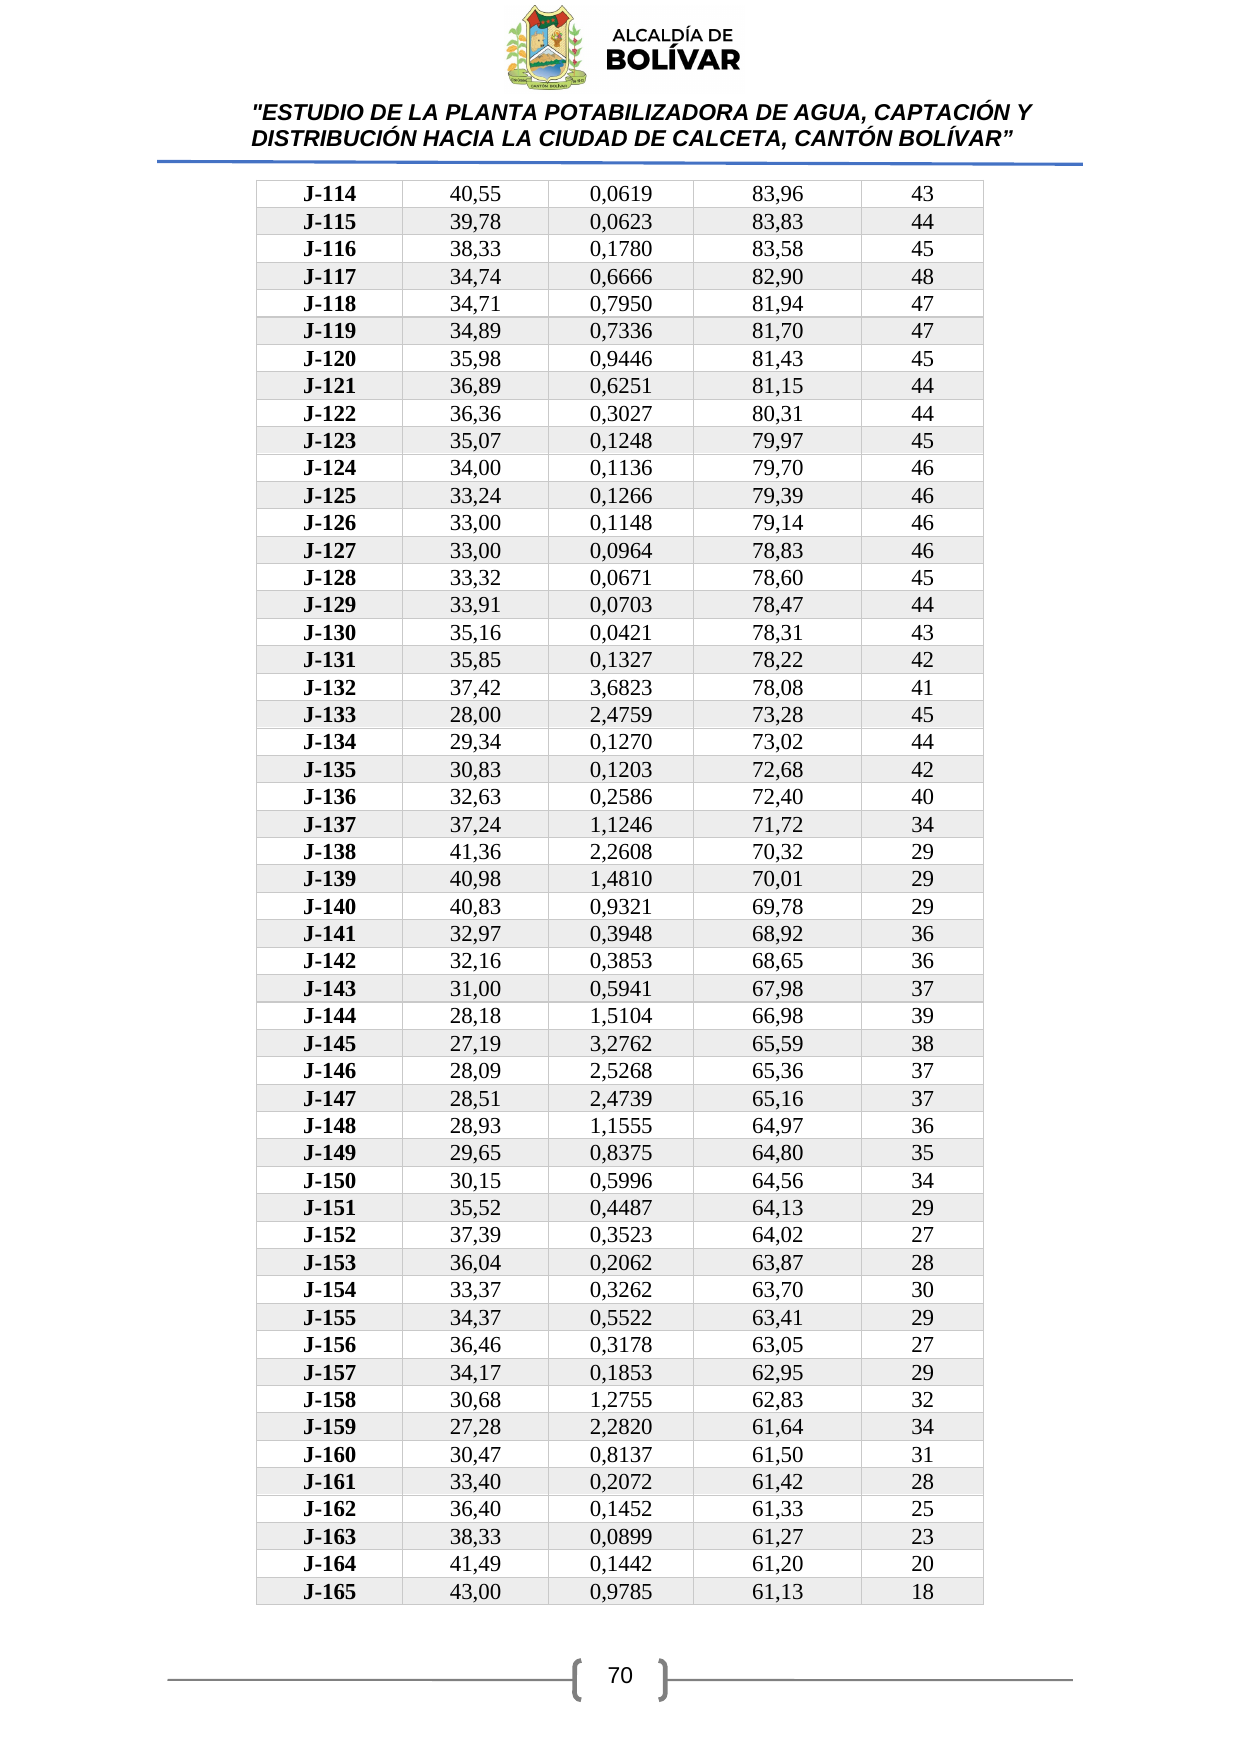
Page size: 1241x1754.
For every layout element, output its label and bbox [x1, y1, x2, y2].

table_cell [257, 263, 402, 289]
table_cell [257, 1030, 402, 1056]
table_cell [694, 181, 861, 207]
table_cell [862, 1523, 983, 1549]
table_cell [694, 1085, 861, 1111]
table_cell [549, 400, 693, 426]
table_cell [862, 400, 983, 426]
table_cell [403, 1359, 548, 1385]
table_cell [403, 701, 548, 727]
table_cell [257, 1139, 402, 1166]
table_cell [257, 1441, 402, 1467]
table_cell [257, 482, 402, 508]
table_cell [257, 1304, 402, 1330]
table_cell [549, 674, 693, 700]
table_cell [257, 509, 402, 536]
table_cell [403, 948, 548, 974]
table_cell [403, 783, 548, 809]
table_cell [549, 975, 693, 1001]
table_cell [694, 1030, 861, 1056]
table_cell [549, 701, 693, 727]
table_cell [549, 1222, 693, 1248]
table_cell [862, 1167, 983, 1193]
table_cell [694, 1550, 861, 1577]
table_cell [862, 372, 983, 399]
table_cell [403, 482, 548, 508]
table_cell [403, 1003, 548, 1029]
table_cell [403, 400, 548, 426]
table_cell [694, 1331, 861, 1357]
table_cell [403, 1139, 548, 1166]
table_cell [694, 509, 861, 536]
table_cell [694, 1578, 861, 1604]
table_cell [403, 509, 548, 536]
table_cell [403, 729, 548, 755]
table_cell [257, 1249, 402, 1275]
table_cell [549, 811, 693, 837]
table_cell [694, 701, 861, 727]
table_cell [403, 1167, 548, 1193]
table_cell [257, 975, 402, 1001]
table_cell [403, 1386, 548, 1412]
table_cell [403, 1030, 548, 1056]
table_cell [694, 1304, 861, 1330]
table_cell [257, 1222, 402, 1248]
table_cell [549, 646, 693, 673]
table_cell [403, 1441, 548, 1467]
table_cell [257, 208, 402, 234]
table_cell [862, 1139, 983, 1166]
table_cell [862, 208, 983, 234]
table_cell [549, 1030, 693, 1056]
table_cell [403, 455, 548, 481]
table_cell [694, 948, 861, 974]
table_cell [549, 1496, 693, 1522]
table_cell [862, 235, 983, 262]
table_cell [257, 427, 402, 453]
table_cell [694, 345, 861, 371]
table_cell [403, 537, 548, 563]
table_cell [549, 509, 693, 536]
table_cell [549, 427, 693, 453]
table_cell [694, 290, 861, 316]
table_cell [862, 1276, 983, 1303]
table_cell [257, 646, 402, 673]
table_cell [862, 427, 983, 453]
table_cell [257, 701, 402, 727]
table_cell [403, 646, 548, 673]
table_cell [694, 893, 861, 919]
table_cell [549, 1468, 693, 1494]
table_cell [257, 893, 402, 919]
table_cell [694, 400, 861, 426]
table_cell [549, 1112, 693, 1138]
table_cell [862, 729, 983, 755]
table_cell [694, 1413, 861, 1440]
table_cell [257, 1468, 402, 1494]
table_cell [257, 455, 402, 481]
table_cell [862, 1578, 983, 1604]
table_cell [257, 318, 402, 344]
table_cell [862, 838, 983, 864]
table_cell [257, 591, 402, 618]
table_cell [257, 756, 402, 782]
picture [503, 5, 745, 94]
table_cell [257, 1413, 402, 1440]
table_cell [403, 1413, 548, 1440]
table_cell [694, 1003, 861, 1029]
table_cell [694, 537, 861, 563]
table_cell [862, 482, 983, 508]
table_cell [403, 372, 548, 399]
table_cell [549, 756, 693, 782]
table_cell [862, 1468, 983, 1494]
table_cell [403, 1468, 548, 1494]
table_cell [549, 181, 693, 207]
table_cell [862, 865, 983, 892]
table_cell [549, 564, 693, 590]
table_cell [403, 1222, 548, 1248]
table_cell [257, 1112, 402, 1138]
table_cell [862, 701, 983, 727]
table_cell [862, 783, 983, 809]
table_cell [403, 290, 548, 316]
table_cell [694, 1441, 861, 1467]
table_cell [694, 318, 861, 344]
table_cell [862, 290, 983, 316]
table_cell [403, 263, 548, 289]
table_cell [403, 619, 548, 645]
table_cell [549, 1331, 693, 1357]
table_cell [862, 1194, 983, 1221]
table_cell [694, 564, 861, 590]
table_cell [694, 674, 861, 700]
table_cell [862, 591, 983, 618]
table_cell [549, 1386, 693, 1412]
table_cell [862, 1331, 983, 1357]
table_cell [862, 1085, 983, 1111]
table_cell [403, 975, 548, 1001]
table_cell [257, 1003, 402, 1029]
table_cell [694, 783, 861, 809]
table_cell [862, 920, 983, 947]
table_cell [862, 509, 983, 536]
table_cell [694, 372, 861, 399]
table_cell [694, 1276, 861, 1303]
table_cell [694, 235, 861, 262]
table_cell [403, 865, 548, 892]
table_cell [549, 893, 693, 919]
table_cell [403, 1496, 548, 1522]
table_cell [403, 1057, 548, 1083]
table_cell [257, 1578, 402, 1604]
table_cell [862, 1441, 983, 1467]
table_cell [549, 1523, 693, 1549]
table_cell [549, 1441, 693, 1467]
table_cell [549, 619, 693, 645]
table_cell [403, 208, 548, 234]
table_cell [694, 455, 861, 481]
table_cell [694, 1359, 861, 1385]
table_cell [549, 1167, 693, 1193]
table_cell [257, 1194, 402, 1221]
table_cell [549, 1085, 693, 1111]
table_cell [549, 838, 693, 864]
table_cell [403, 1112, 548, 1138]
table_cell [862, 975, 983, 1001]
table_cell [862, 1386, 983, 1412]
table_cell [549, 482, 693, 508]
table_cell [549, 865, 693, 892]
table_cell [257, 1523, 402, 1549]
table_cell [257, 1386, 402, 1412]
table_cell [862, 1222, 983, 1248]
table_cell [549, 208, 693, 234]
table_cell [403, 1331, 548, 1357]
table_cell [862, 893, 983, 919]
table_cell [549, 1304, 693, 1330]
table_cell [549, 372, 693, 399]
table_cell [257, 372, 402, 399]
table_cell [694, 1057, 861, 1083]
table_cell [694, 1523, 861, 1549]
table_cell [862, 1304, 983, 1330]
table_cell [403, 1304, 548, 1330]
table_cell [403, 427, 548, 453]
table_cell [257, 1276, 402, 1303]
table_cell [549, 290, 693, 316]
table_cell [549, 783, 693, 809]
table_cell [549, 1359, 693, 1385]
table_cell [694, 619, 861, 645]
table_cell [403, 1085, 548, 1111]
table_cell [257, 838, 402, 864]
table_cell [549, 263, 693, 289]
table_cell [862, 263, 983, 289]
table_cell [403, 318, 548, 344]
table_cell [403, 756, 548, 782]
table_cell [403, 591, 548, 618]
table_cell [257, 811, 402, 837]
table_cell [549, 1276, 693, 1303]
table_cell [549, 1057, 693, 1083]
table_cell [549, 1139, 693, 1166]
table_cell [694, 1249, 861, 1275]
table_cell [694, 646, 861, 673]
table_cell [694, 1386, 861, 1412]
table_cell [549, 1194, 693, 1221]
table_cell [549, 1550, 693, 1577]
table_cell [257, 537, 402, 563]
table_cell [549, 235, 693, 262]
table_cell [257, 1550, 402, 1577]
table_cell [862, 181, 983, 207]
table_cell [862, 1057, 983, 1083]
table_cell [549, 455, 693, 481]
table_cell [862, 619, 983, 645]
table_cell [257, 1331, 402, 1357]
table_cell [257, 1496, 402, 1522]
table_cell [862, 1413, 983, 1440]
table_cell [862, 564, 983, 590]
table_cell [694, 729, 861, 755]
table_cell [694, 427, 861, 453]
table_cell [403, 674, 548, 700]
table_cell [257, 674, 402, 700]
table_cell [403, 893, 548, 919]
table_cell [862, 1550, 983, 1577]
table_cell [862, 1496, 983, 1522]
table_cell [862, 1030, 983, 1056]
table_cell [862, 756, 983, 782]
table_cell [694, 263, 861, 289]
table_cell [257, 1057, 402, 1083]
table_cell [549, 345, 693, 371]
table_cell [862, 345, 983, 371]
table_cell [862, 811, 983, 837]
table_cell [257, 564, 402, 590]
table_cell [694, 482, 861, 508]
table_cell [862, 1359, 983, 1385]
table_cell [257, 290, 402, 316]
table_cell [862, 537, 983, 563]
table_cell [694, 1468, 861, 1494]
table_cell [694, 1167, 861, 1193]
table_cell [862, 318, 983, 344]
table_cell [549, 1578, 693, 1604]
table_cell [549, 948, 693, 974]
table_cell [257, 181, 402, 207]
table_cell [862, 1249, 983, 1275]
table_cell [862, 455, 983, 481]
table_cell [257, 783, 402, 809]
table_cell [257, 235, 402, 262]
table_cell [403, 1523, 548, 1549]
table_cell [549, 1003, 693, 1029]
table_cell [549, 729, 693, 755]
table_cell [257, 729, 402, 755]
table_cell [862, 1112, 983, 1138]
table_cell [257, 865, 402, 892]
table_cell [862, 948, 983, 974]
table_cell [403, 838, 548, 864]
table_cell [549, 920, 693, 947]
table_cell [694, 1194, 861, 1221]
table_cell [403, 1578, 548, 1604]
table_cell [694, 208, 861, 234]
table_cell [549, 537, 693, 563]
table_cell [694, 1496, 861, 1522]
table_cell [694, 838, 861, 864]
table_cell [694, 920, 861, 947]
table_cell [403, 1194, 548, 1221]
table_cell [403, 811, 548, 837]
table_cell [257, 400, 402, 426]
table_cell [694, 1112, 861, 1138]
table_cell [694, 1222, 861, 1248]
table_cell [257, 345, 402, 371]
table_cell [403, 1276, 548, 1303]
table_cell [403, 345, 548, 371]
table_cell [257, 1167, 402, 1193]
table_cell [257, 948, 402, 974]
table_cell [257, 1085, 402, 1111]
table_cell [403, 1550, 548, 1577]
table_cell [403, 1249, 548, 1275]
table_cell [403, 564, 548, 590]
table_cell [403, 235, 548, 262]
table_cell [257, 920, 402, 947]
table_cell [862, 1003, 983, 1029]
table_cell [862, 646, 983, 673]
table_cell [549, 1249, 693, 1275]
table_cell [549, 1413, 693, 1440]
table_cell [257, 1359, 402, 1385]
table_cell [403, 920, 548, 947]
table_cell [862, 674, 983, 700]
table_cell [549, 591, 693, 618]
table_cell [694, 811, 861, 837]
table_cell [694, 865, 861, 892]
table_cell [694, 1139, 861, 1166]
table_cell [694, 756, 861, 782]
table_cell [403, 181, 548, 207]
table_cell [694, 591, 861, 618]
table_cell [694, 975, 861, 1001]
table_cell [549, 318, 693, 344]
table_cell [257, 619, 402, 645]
